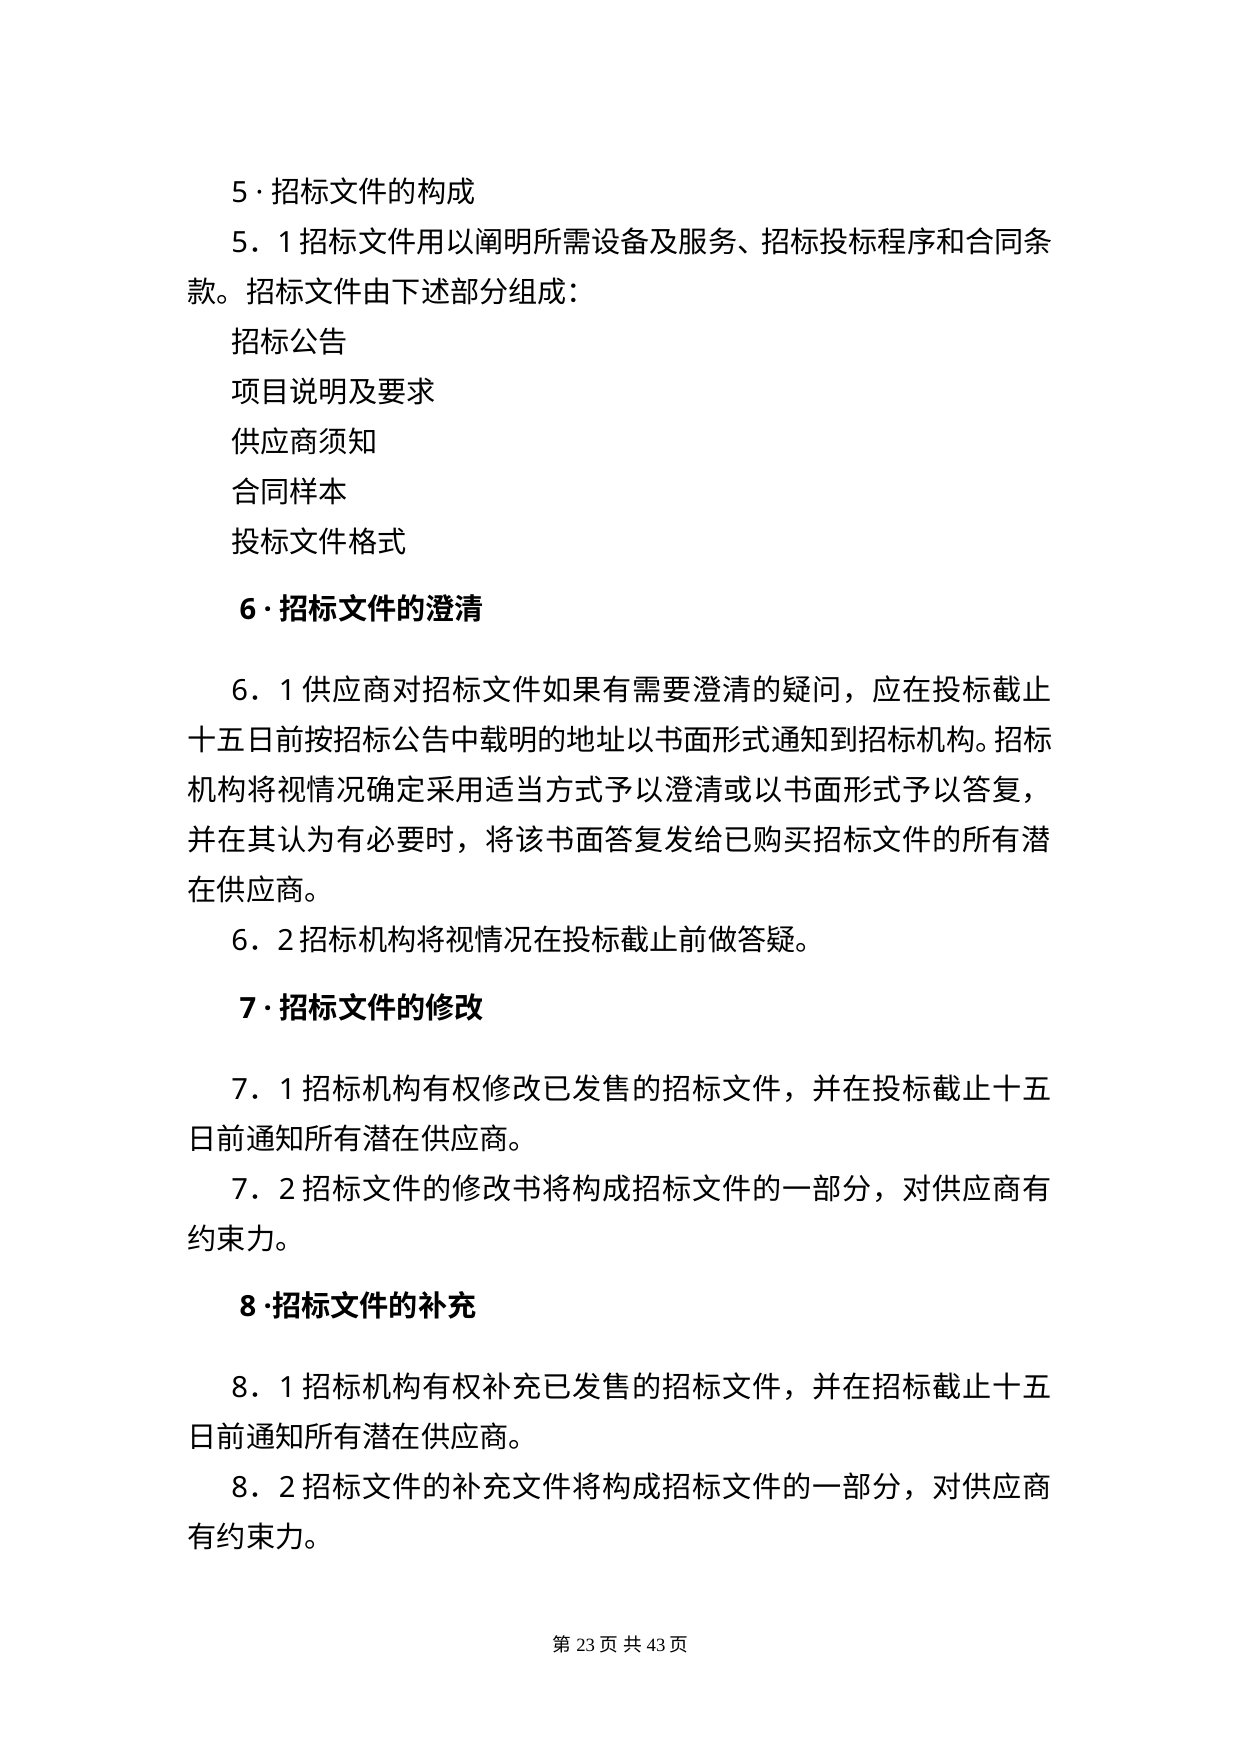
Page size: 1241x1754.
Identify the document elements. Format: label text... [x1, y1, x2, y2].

list 供应商须知 [187, 412, 1053, 462]
text 6．2招标机构将视情况在投标截止前做答疑。 [187, 911, 1053, 961]
list 合同样本 [187, 462, 1053, 512]
text 6 · 招标文件的澄清 [187, 574, 1053, 639]
text 7．1招标机构有权修改已发售的招标文件，并在投标截止十五日前通知所有潜在供应商。 [187, 1059, 1053, 1159]
list 投标文件格式 [187, 512, 1053, 562]
text 5 · 招标文件的构成 [187, 162, 1053, 212]
list 招标公告 [187, 312, 1053, 362]
text 5．1招标文件用以阐明所需设备及服务、招标投标程序和合同条款。招标文件由下述部分组成： [187, 212, 1053, 312]
text 7 · 招标文件的修改 [187, 973, 1053, 1038]
text 7．2招标文件的修改书将构成招标文件的一部分，对供应商有约束力。 [187, 1159, 1053, 1259]
text 8 ·招标文件的补充 [187, 1272, 1053, 1337]
text 6．1供应商对招标文件如果有需要澄清的疑问，应在投标截止十五日前按招标公告中载明的地址以书面形式通知到招标机构。招标机构将视情况确定采用适当方式予以澄清或以书面形式予以答复，并在其认为有必要时，将该书面答复发给已购买招标文件的所有潜在供应商。 [187, 661, 1053, 911]
text 8．1招标机构有权补充已发售的招标文件，并在招标截止十五日前通知所有潜在供应商。 [187, 1358, 1053, 1458]
text 8．2招标文件的补充文件将构成招标文件的一部分，对供应商有约束力。 [187, 1458, 1053, 1558]
list 项目说明及要求 [187, 362, 1053, 412]
